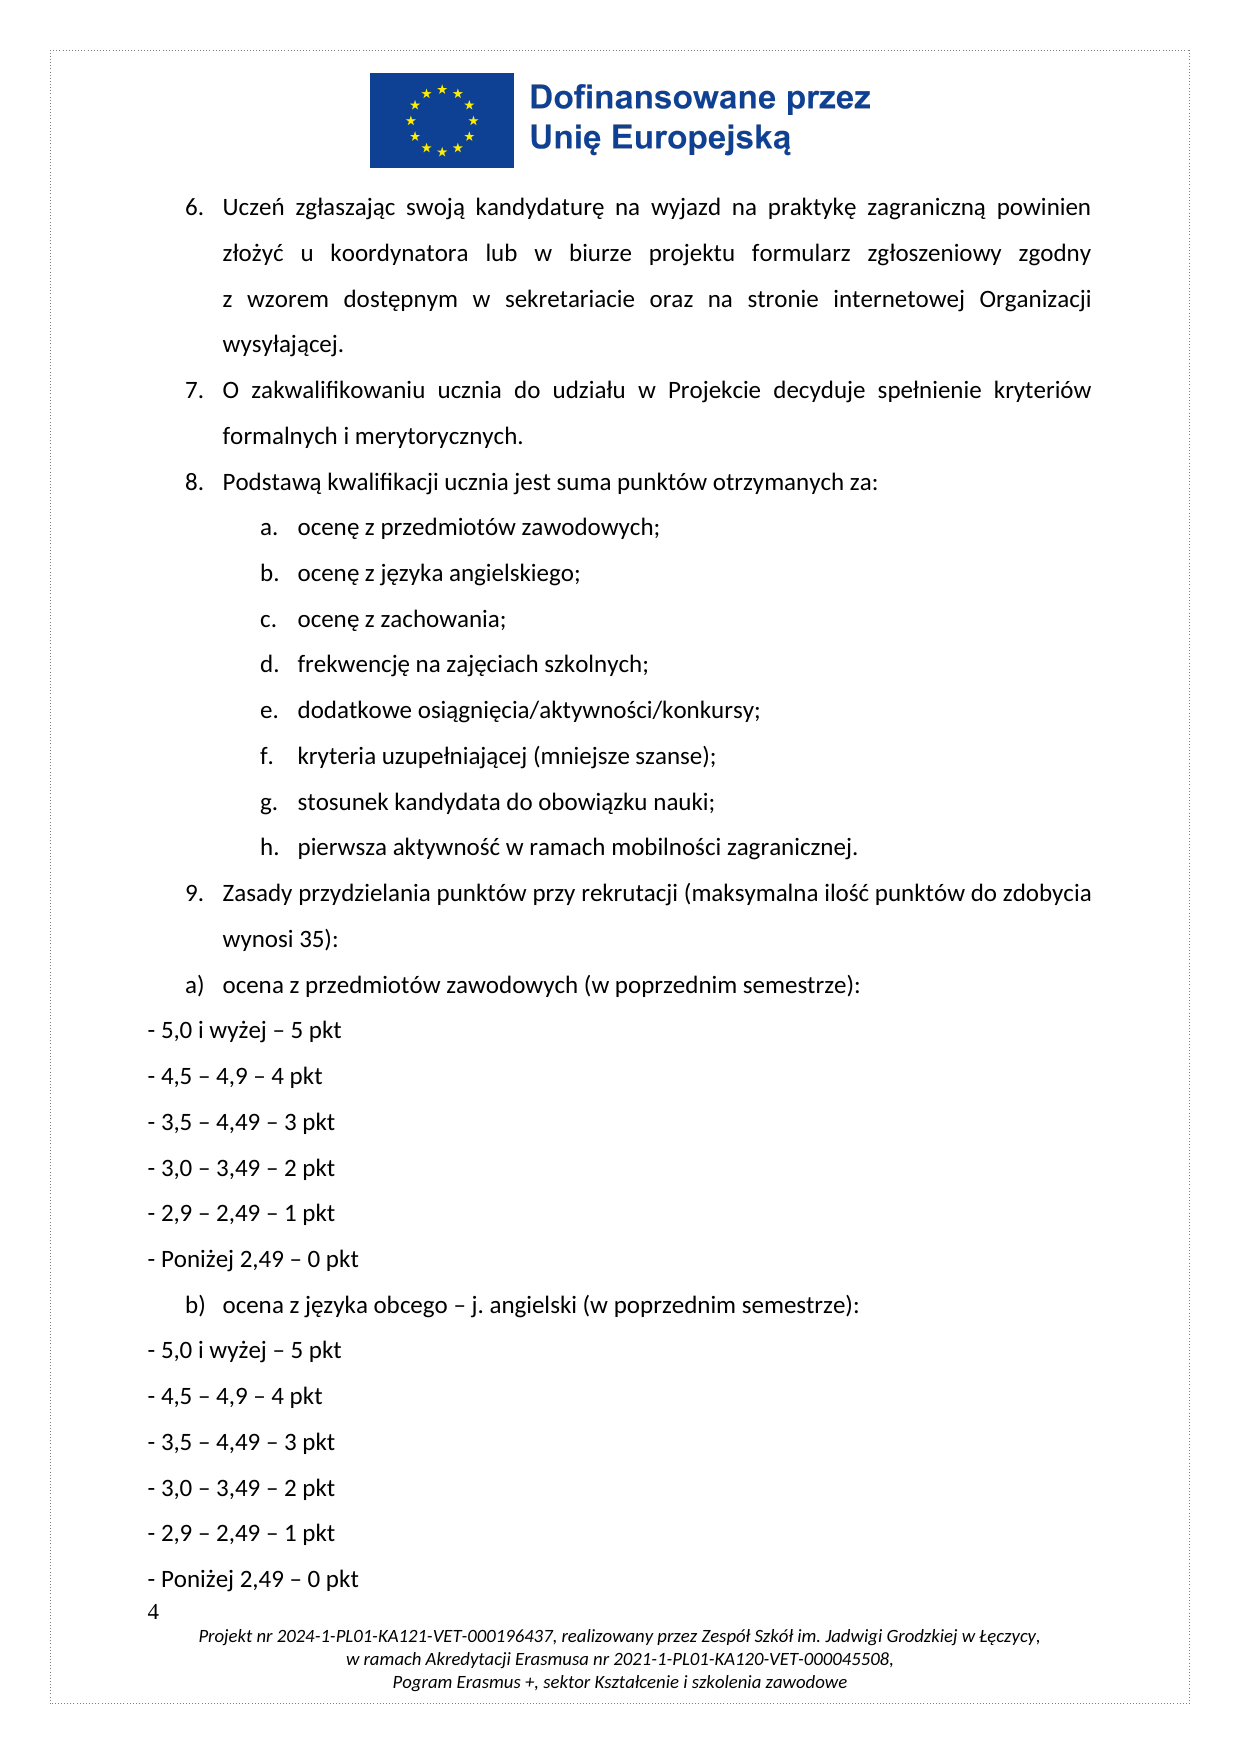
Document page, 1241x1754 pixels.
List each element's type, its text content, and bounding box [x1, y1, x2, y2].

text - 4,5 – 4,9 – 4 pkt [147, 1380, 1093, 1411]
list dodatkowe osiągnięcia/aktywności/konkursy; [260, 694, 1093, 725]
list kryteria uzupełniającej (mniejsze szanse); [260, 740, 1093, 771]
text - Poniżej 2,49 – 0 pkt [147, 1563, 1093, 1594]
text - 3,0 – 3,49 – 2 pkt [147, 1152, 1093, 1182]
list ocenę z języka angielskiego; [260, 557, 1093, 588]
text - 4,5 – 4,9 – 4 pkt [147, 1060, 1093, 1091]
list ocena z przedmiotów zawodowych (w poprzednim semestrze): [185, 969, 1093, 999]
list Uczeń zgłaszając swoją kandydaturę na wyjazd na praktykę zagraniczną powinien złożyć u koordynatora lub w biurze projektu formularz zgłoszeniowy zgodny z wzorem dostępnym w sekretariacie oraz na stronie internetowej Organizacji wysyłającej. [185, 191, 1093, 359]
text - Poniżej 2,49 – 0 pkt [147, 1243, 1093, 1274]
list stosunek kandydata do obowiązku nauki; [260, 786, 1093, 816]
list Podstawą kwalifikacji ucznia jest suma punktów otrzymanych za: [185, 466, 1093, 496]
list ocenę z zachowania; [260, 603, 1093, 633]
text - 5,0 i wyżej – 5 pkt [147, 1014, 1093, 1045]
text - 3,5 – 4,49 – 3 pkt [147, 1106, 1093, 1136]
picture [370, 73, 870, 168]
list O zakwalifikowaniu ucznia do udziału w Projekcie decyduje spełnienie kryteriów formalnych i merytorycznych. [185, 374, 1093, 451]
text - 3,0 – 3,49 – 2 pkt [147, 1472, 1093, 1502]
text - 2,9 – 2,49 – 1 pkt [147, 1517, 1093, 1548]
list Zasady przydzielania punktów przy rekrutacji (maksymalna ilość punktów do zdobycia wynosi 35): [185, 877, 1093, 953]
list pierwsza aktywność w ramach mobilności zagranicznej. [260, 832, 1093, 862]
list frekwencję na zajęciach szkolnych; [260, 649, 1093, 679]
text - 3,5 – 4,49 – 3 pkt [147, 1426, 1093, 1457]
list ocena z języka obcego – j. angielski (w poprzednim semestrze): [185, 1289, 1093, 1319]
list ocenę z przedmiotów zawodowych; [260, 511, 1093, 542]
text - 2,9 – 2,49 – 1 pkt [147, 1197, 1093, 1228]
text - 5,0 i wyżej – 5 pkt [147, 1334, 1093, 1365]
